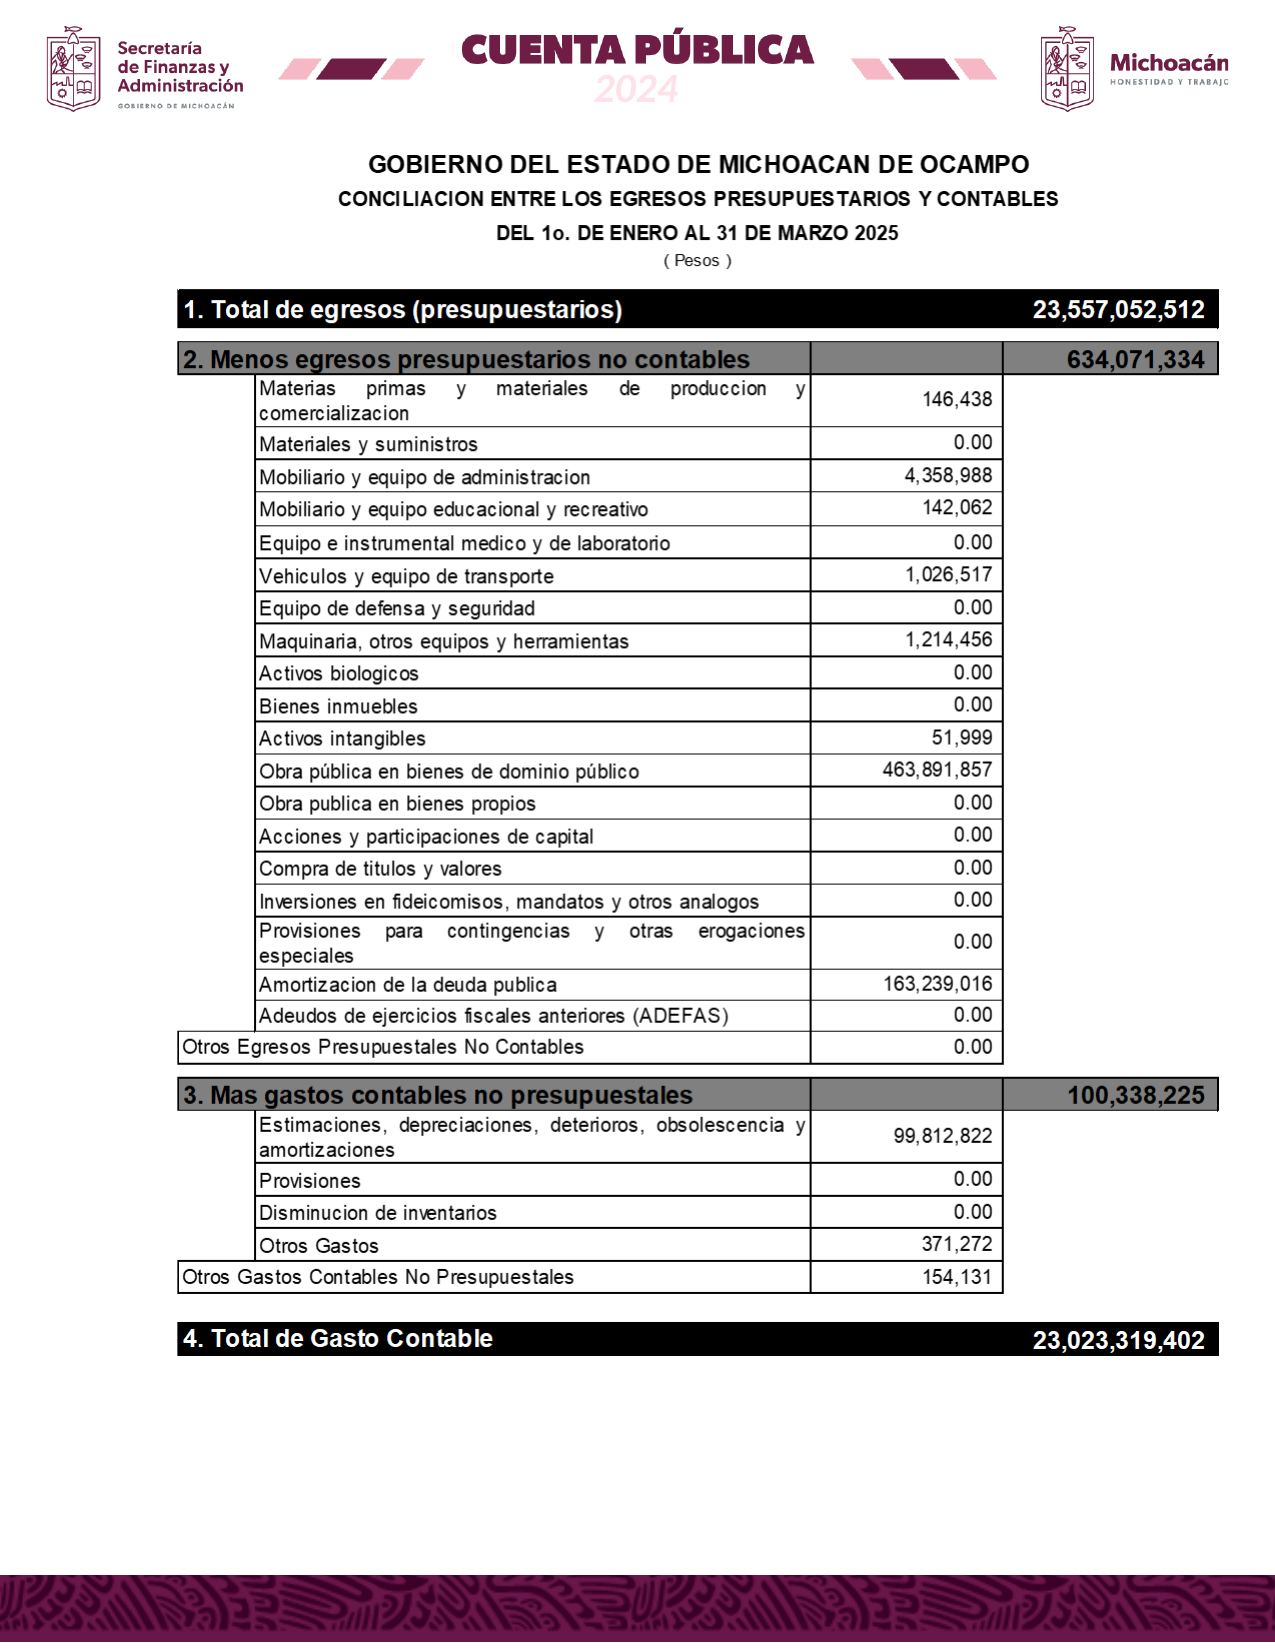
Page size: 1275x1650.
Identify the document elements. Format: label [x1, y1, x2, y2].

picture [0, 1575, 1275, 1642]
picture [46, 25, 1229, 112]
picture [177, 147, 1220, 1357]
